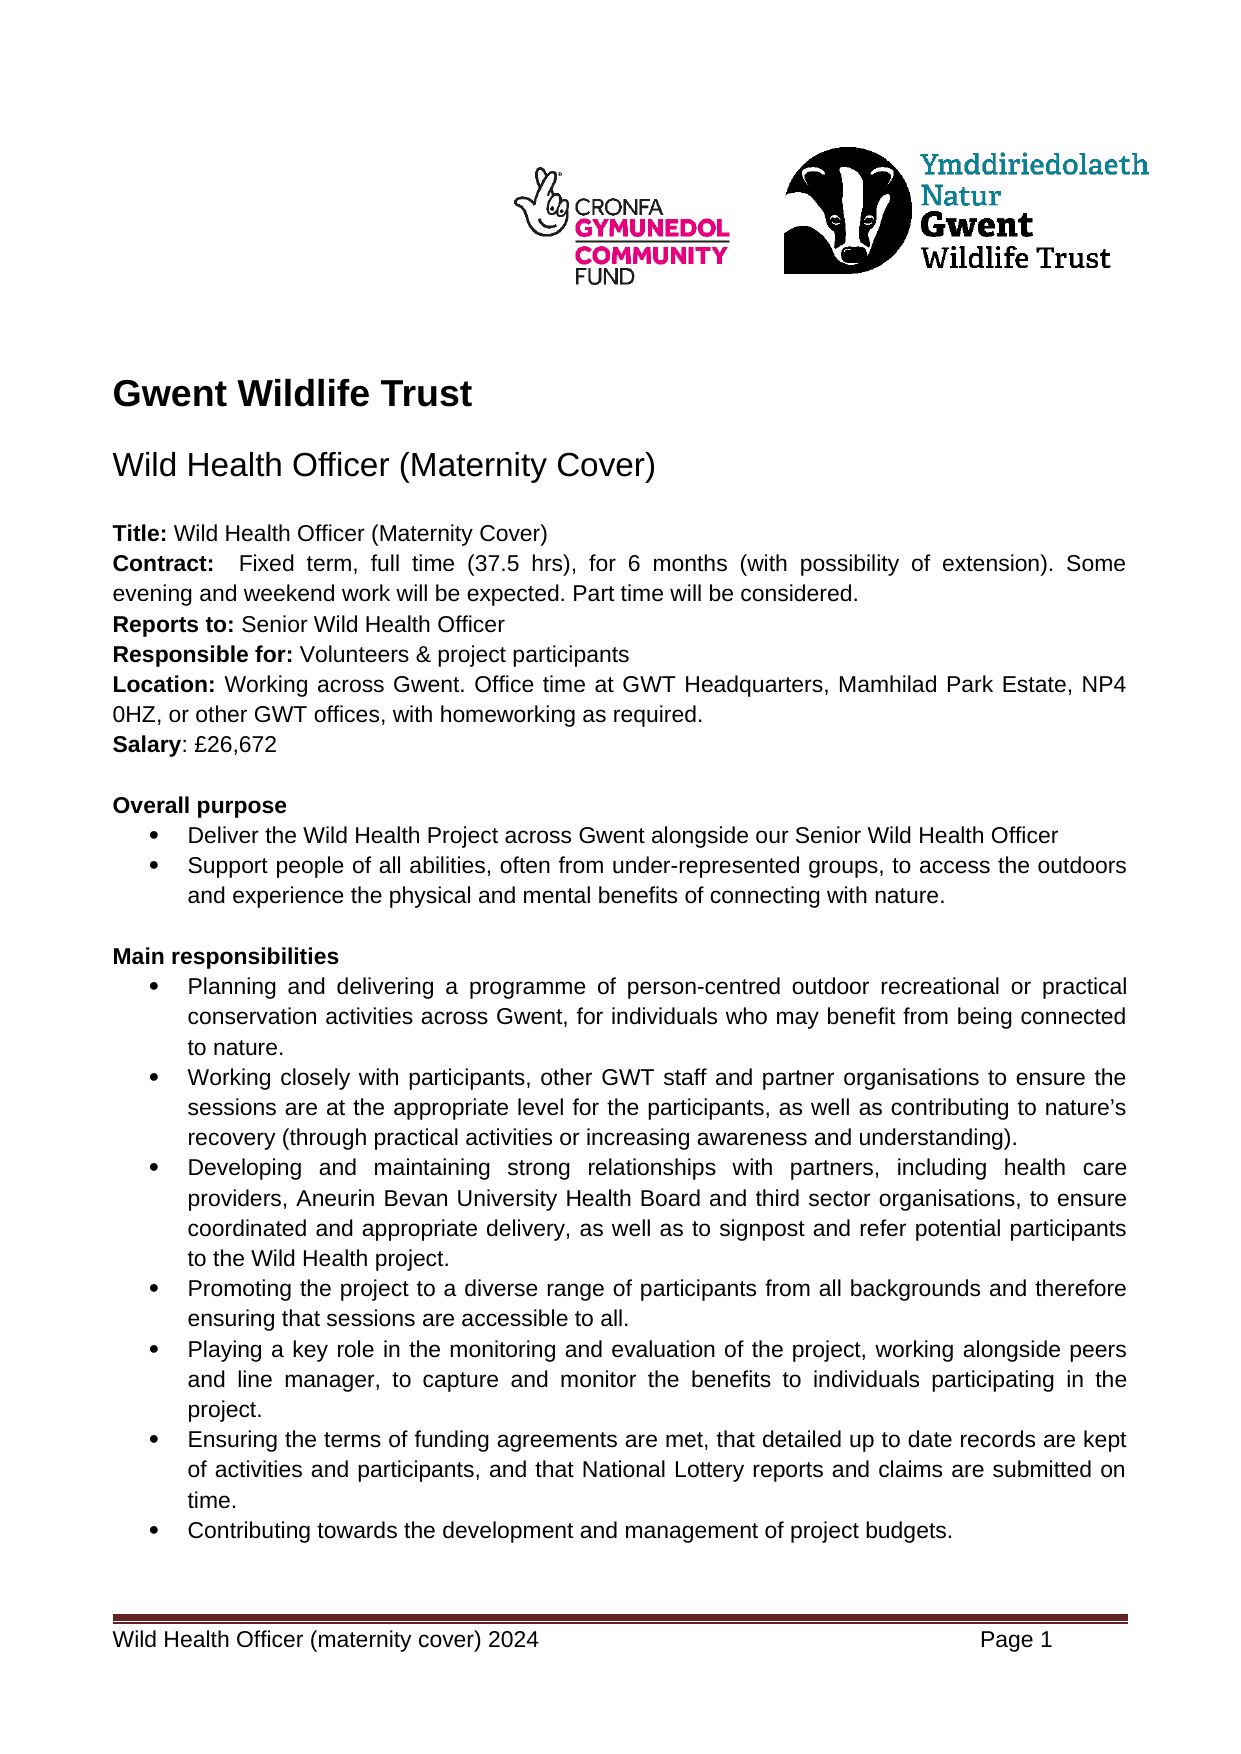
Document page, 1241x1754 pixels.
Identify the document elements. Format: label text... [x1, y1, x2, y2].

text Responsible for: Volunteers & project participants [112, 641, 1128, 667]
text Location: Working across Gwent. Office time at GWT Headquarters, Mamhilad Park Estate, NP4 0HZ, or other GWT offices, with homeworking as required. [112, 671, 1128, 727]
list Ensuring the terms of funding agreements are met, that detailed up to date records are kept of activities and participants, and that National Lottery reports and claims are submitted on time. [150, 1426, 1128, 1513]
text Title: Wild Health Officer (Maternity Cover) [112, 520, 1128, 546]
text Overall purpose [112, 792, 1128, 818]
subtitle Gwent Wildlife Trust [112, 371, 1128, 414]
text Reports to: Senior Wild Health Officer [112, 611, 1128, 637]
list Support people of all abilities, often from under-represented groups, to access the outdoors and experience the physical and mental benefits of connecting with nature. [150, 852, 1128, 909]
text Main responsibilities [112, 943, 1128, 969]
list Contributing towards the development and management of project budgets. [150, 1517, 1128, 1543]
list Deliver the Wild Health Project across Gwent alongside our Senior Wild Health Officer [150, 822, 1128, 848]
list Developing and maintaining strong relationships with partners, including health care providers, Aneurin Bevan University Health Board and third sector organisations, to ensure coordinated and appropriate delivery, as well as to signpost and refer potential participants to the Wild Health project. [150, 1154, 1128, 1271]
picture [479, 162, 761, 289]
list Promoting the project to a diverse range of participants from all backgrounds and therefore ensuring that sessions are accessible to all. [150, 1275, 1128, 1332]
list Planning and delivering a programme of person-centred outdoor recreational or practical conservation activities across Gwent, for individuals who may benefit from being connected to nature. [150, 973, 1128, 1060]
picture [772, 133, 1158, 289]
subtitle Wild Health Officer (Maternity Cover) [112, 446, 1128, 484]
text Salary: £26,672 [112, 731, 1128, 758]
list Playing a key role in the monitoring and evaluation of the project, working alongside peers and line manager, to capture and monitor the benefits to individuals participating in the project. [150, 1336, 1128, 1422]
list Working closely with participants, other GWT staff and partner organisations to ensure the sessions are at the appropriate level for the participants, as well as contributing to nature’s recovery (through practical activities or increasing awareness and understanding). [150, 1064, 1128, 1150]
text Contract: Fixed term, full time (37.5 hrs), for 6 months (with possibility of extension). Some evening and weekend work will be expected. Part time will be considered. [112, 550, 1128, 607]
